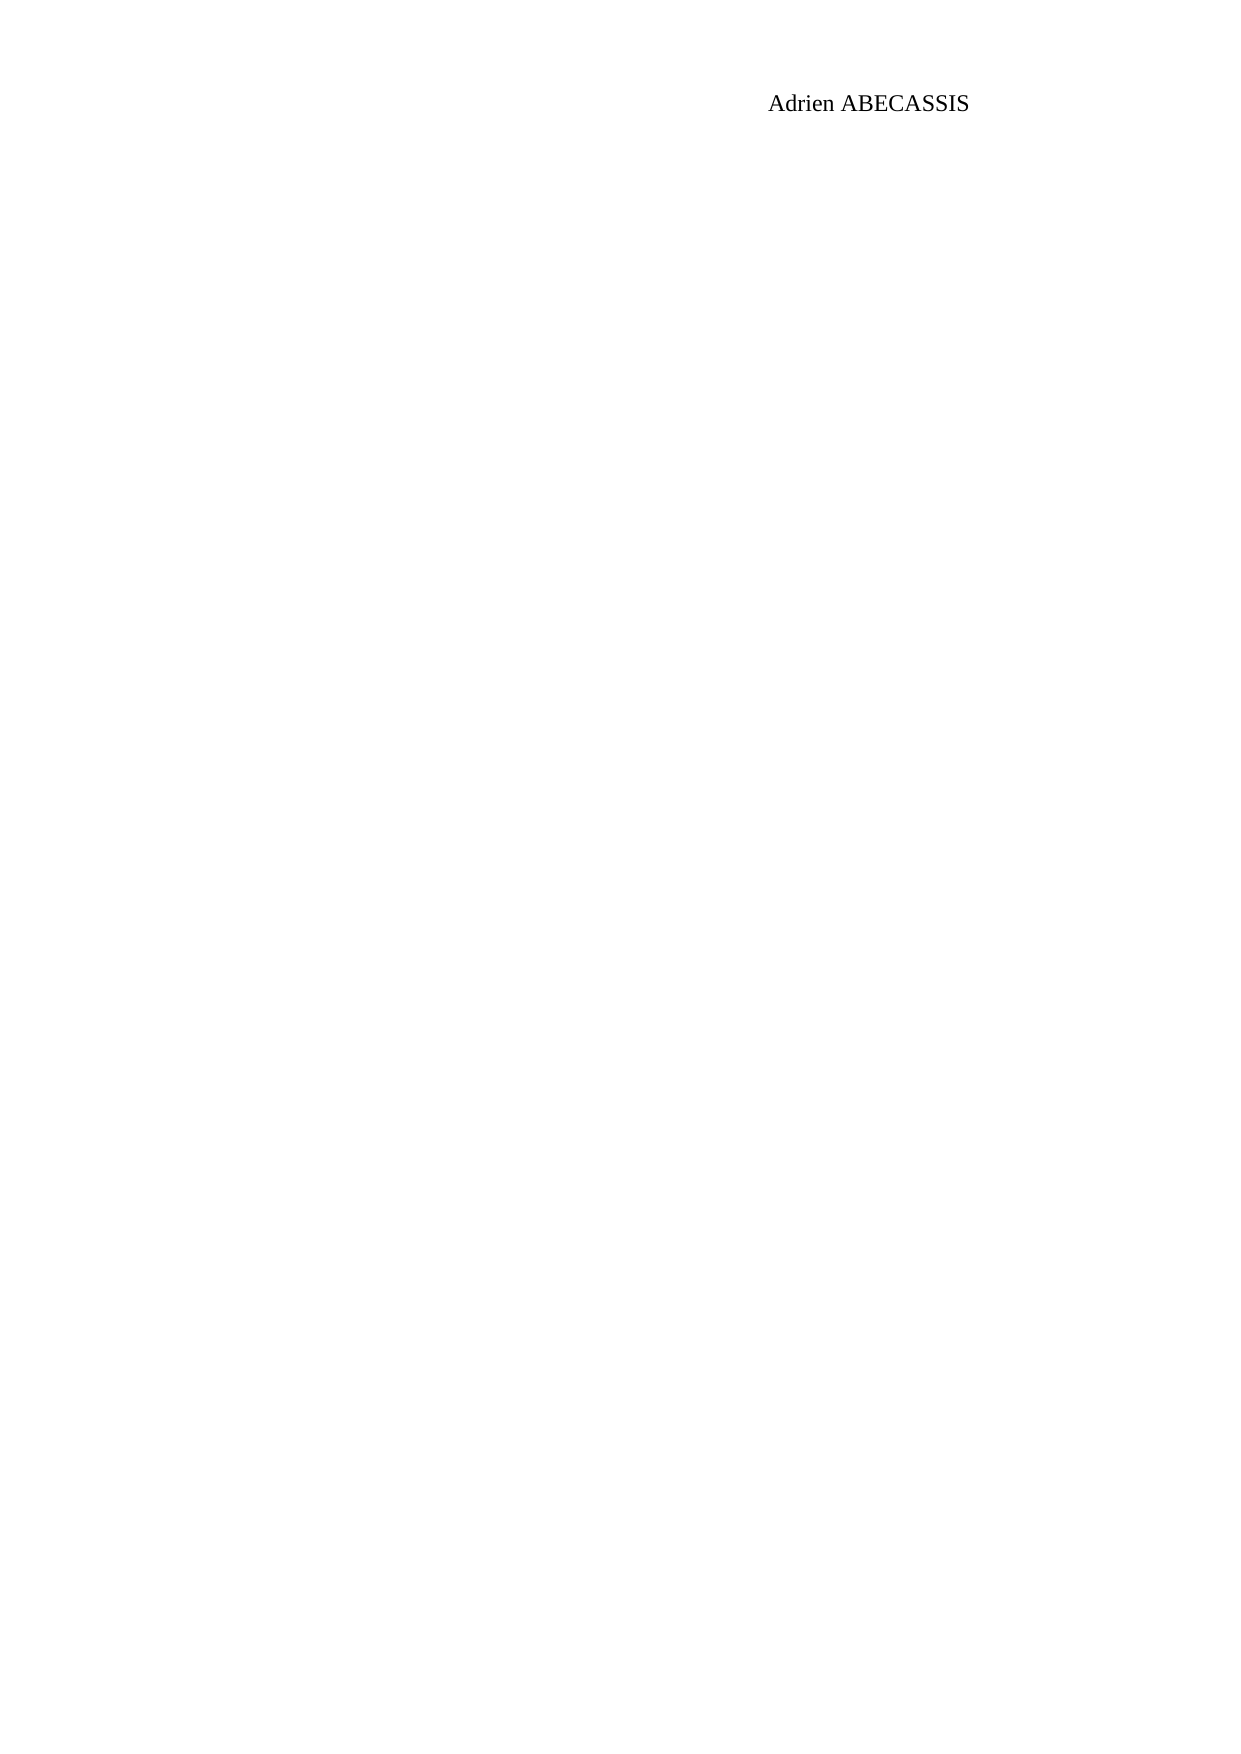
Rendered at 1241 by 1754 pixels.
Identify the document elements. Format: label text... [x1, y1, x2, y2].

text Adrien ABECASSIS [162, 89, 1110, 116]
